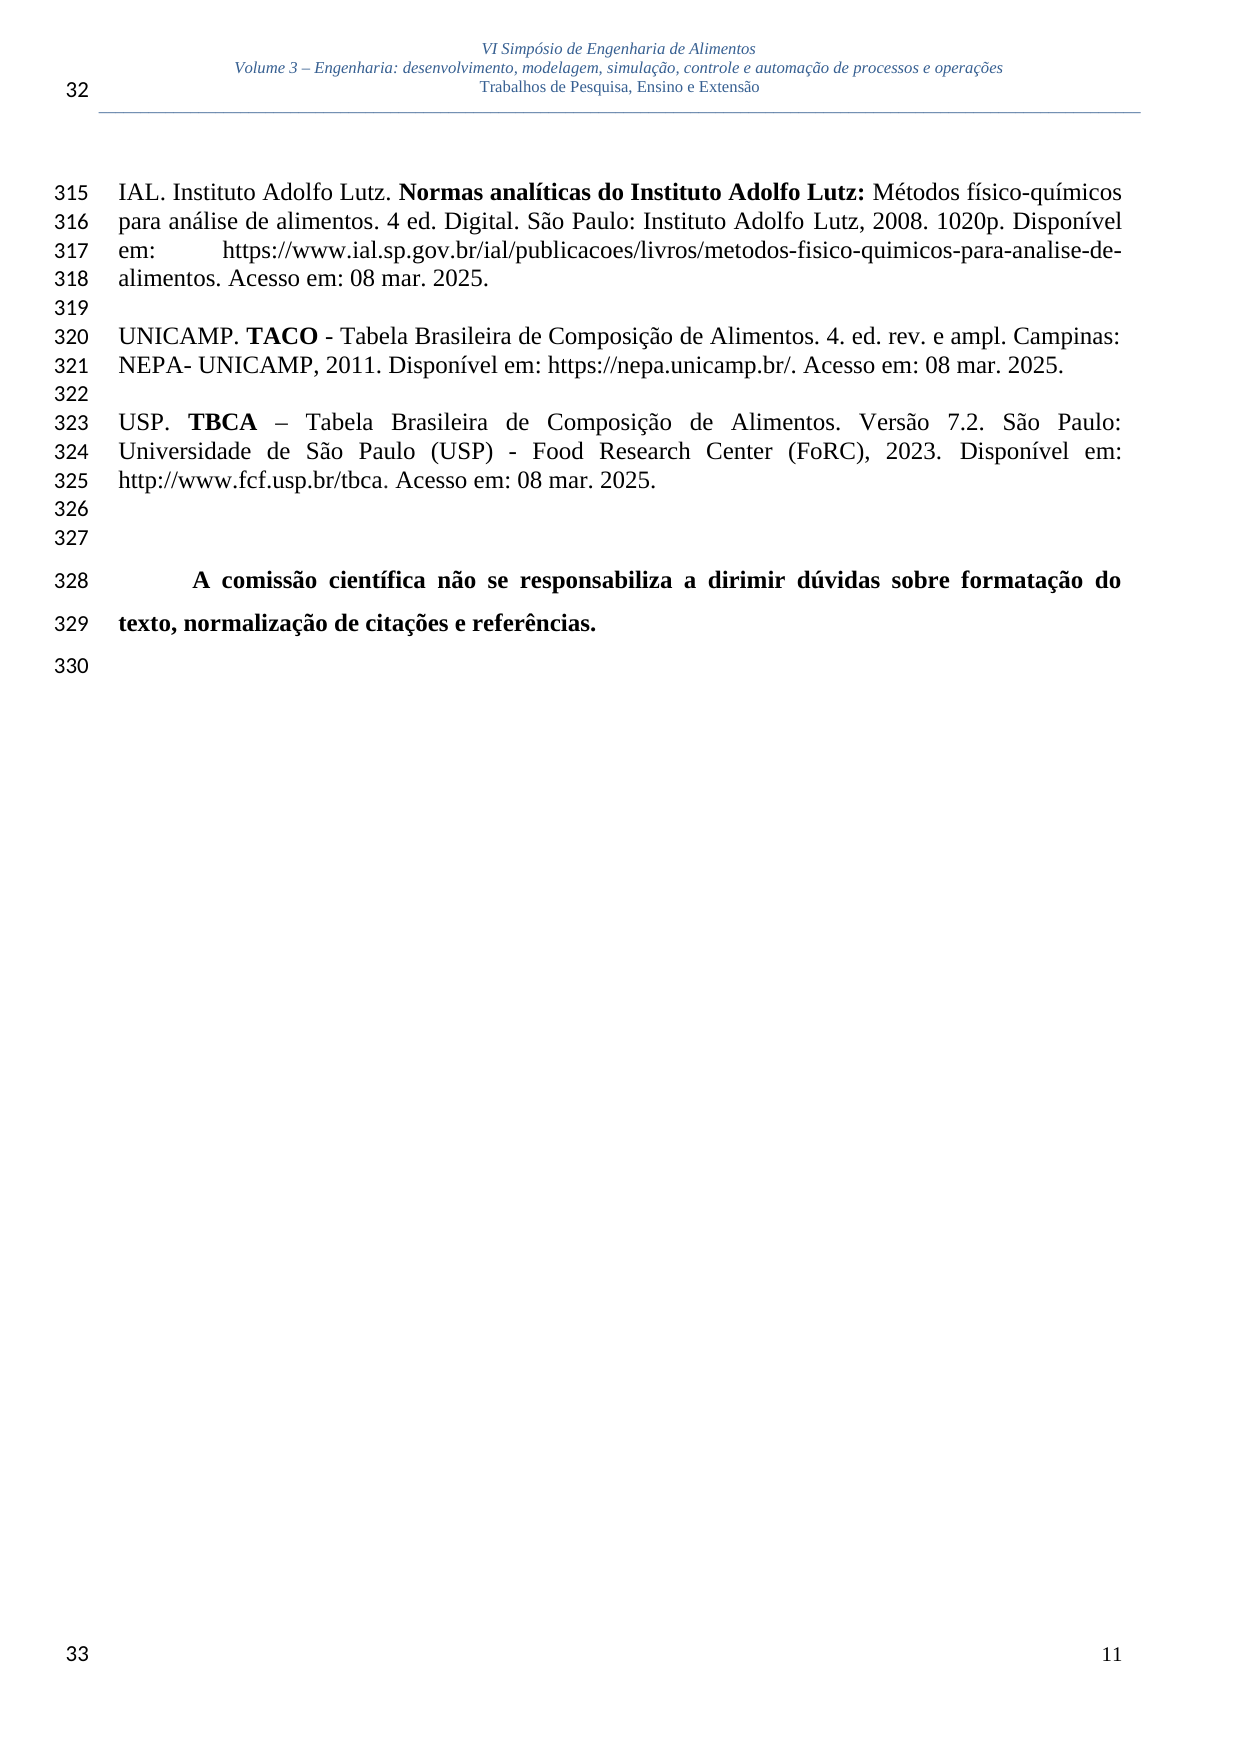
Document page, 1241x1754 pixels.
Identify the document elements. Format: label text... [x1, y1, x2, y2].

text A comissão científica não se responsabiliza a dirimir dúvidas sobre formatação do texto, normalização de citações e referências. [118, 565, 1122, 637]
text USP. TBCA – Tabela Brasileira de Composição de Alimentos. Versão 7.2. São Paulo: Universidade de São Paulo (USP) - Food Research Center (FoRC), 2023. Disponível em: http://www.fcf.usp.br/tbca. Acesso em: 08 mar. 2025. [395, 436, 1122, 493]
text IAL. Instituto Adolfo Lutz. Normas analíticas do Instituto Adolfo Lutz: Métodos físico-químicos para análise de alimentos. 4 ed. Digital. São Paulo: Instituto Adolfo Lutz, 2008. 1020p. Disponível em: https://www.ial.sp.gov.br/ial/publicacoes/livros/metodos-fisico-quimicos-para-analise-de-alimentos. Acesso em: 08 mar. 2025. [118, 235, 1122, 292]
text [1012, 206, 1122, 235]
text UNICAMP. TACO - Tabela Brasileira de Composição de Alimentos. 4. ed. rev. e ampl. Campinas: NEPA- UNICAMP, 2011. Disponível em: https://nepa.unicamp.br/. Acesso em: 08 mar. 2025. [118, 321, 1122, 378]
